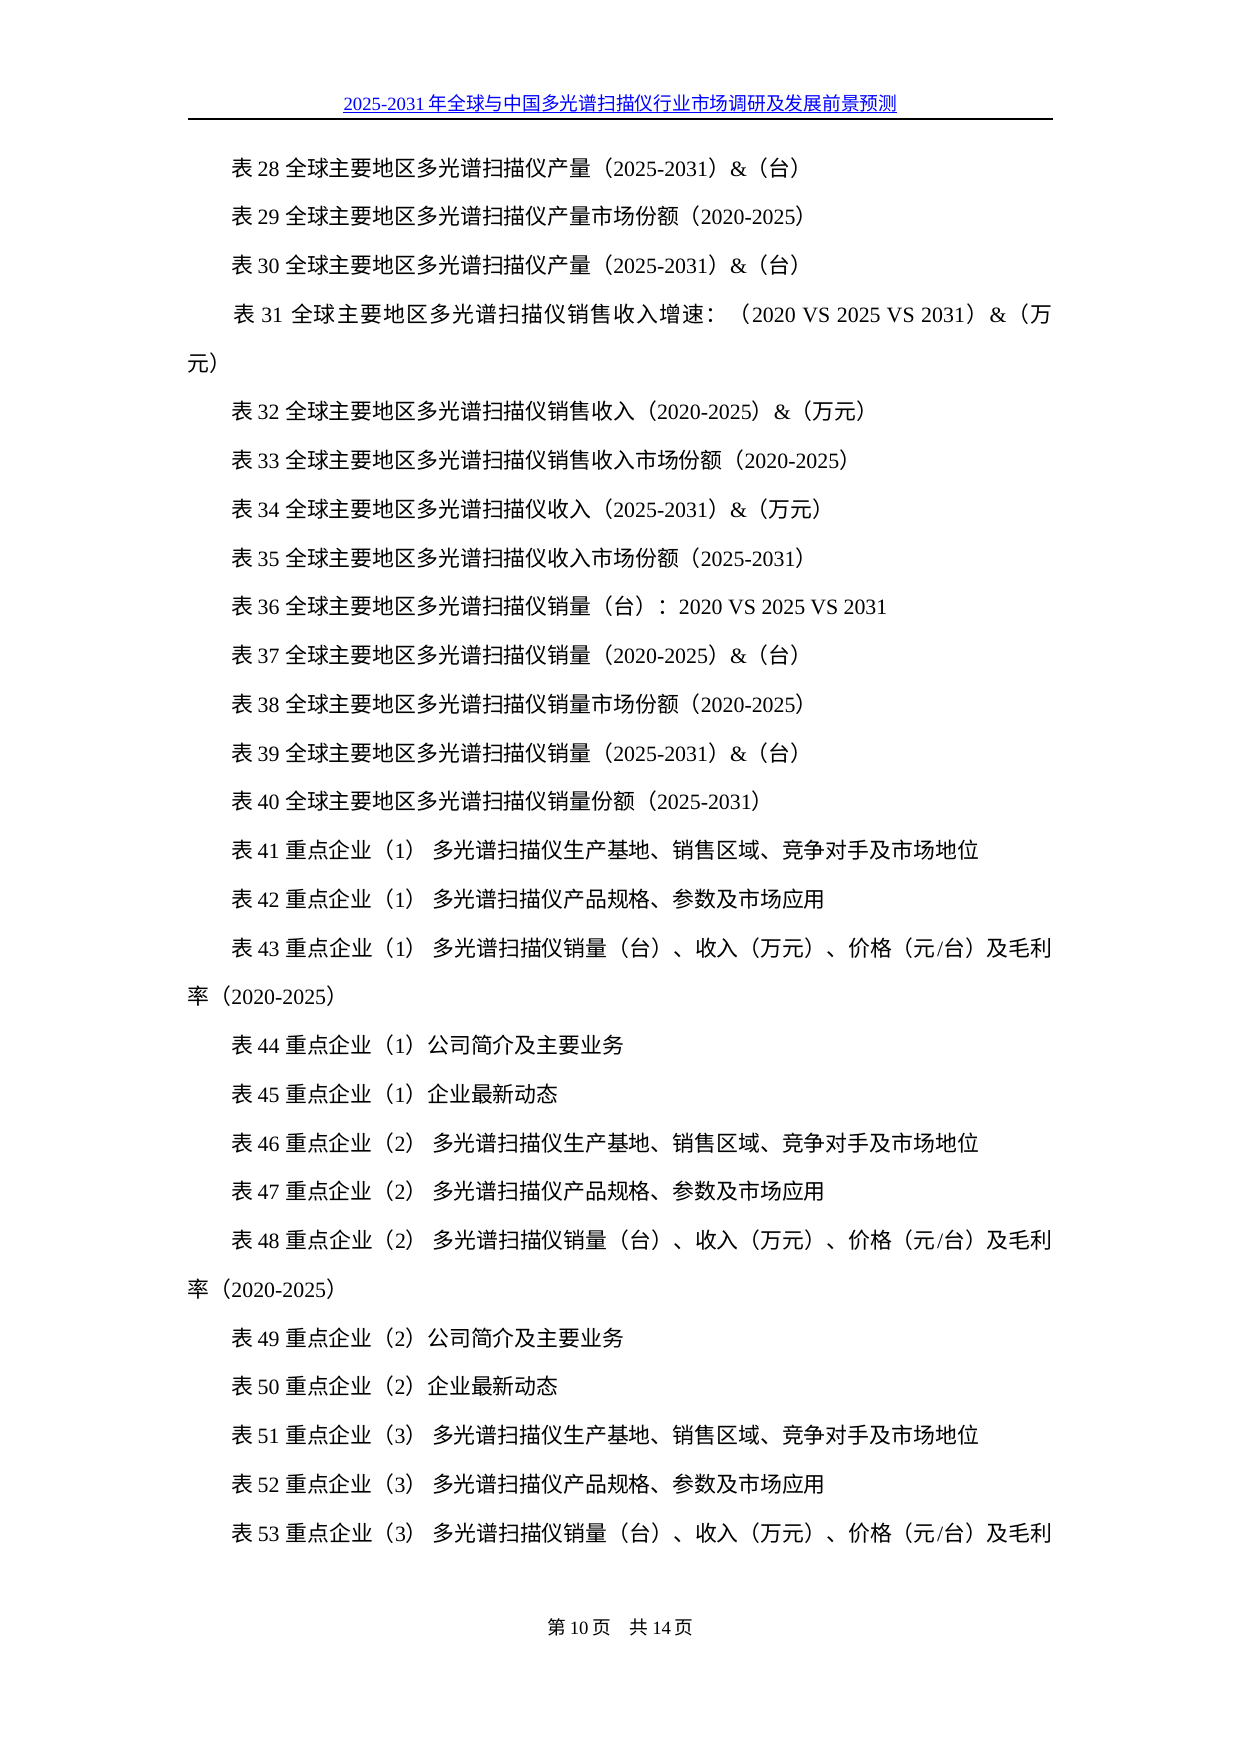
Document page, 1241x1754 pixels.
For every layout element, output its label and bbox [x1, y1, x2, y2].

text [187, 150, 1053, 1548]
